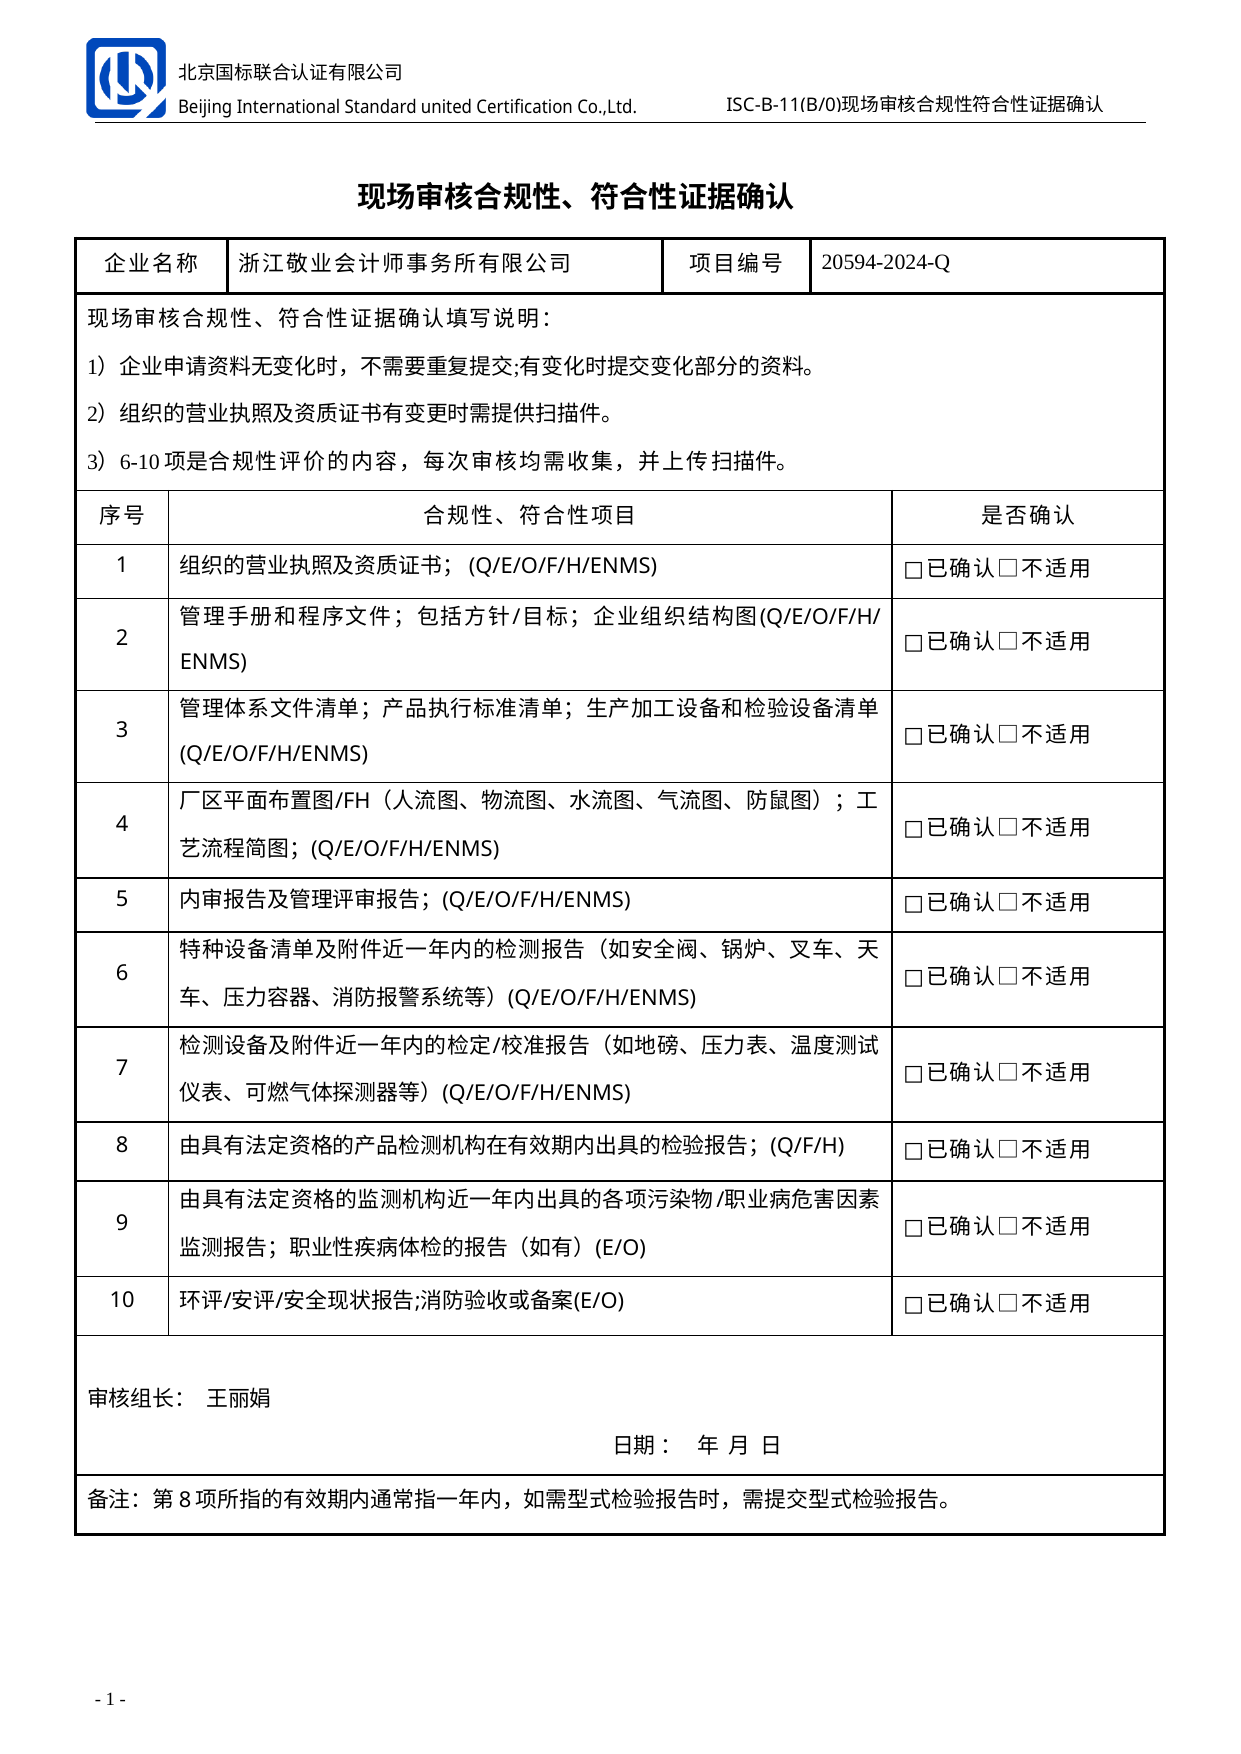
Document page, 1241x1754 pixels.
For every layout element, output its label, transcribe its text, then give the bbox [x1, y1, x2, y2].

table_cell □已确认□不适用 [893, 691, 1163, 782]
table_cell 由具有法定资格的产品检测机构在有效期内出具的检验报告；(Q/F/H) [169, 1123, 891, 1180]
table_cell 管理体系文件清单；产品执行标准清单；生产加工设备和检验设备清单(Q/E/O/F/H/ENMS) [169, 691, 891, 782]
table_cell 8 [77, 1123, 168, 1180]
table_header 企业名称 [77, 240, 226, 292]
table_cell 1 [77, 545, 168, 597]
table_cell 2 [77, 599, 168, 690]
table_cell 审核组长： 王丽娟 日期 ： 年 月 日 [77, 1336, 1163, 1474]
table_cell □已确认□不适用 [893, 599, 1163, 690]
table_cell 特种设备清单及附件近一年内的检测报告（如安全阀、锅炉、叉车、天车、压力容器、消防报警系统等）(Q/E/O/F/H/ENMS) [169, 933, 891, 1026]
table_cell 现场审核合规性、符合性证据确认填写说明： 1）企业申请资料无变化时，不需要重复提交;有变化时提交变化部分的资料。 2）组织的营业执照及资质证书有变更时需提供扫描件。 3）6-10项是合规性评价的内容，每次审核均需收集，并上传扫描件。 [77, 295, 1163, 490]
table_header 项目编号 [664, 240, 809, 292]
table_cell 4 [77, 783, 168, 877]
text 现场审核合规性、符合性证据确认 [94, 173, 1146, 216]
picture [86, 38, 166, 118]
table_header 浙江敬业会计师事务所有限公司 [229, 240, 661, 292]
table_cell □已确认□不适用 [893, 879, 1163, 931]
table_cell □已确认□不适用 [893, 1123, 1163, 1180]
table_cell 9 [77, 1182, 168, 1276]
table_cell 厂区平面布置图/FH（人流图、物流图、水流图、气流图、防鼠图）；工艺流程简图；(Q/E/O/F/H/ENMS) [169, 783, 891, 877]
table_cell 内审报告及管理评审报告；(Q/E/O/F/H/ENMS) [169, 879, 891, 931]
table_cell 6 [77, 933, 168, 1026]
table_cell □已确认□不适用 [893, 1028, 1163, 1121]
table_cell 由具有法定资格的监测机构近一年内出具的各项污染物/职业病危害因素监测报告；职业性疾病体检的报告（如有）(E/O) [169, 1182, 891, 1276]
table_cell □已确认□不适用 [893, 545, 1163, 597]
table_cell 环评/安评/安全现状报告;消防验收或备案(E/O) [169, 1277, 891, 1334]
table_cell 5 [77, 879, 168, 931]
table_cell 7 [77, 1028, 168, 1121]
table_cell □已确认□不适用 [893, 783, 1163, 877]
table_cell □已确认□不适用 [893, 933, 1163, 1026]
table_header 20594-2024-Q [812, 240, 1163, 292]
table_cell 合规性、符合性项目 [169, 491, 891, 543]
table_cell 备注：第8项所指的有效期内通常指一年内，如需型式检验报告时，需提交型式检验报告。 [77, 1476, 1163, 1533]
table_cell 组织的营业执照及资质证书； (Q/E/O/F/H/ENMS) [169, 545, 891, 597]
table_cell 管理手册和程序文件；包括方针/目标；企业组织结构图(Q/E/O/F/H/ENMS) [169, 599, 891, 690]
table_cell 10 [77, 1277, 168, 1334]
table_cell □已确认□不适用 [893, 1277, 1163, 1334]
table_cell 3 [77, 691, 168, 782]
table_cell 是否确认 [893, 491, 1163, 543]
table_cell 检测设备及附件近一年内的检定/校准报告（如地磅、压力表、温度测试仪表、可燃气体探测器等）(Q/E/O/F/H/ENMS) [169, 1028, 891, 1121]
table_cell □已确认□不适用 [893, 1182, 1163, 1276]
table_cell 序号 [77, 491, 168, 543]
